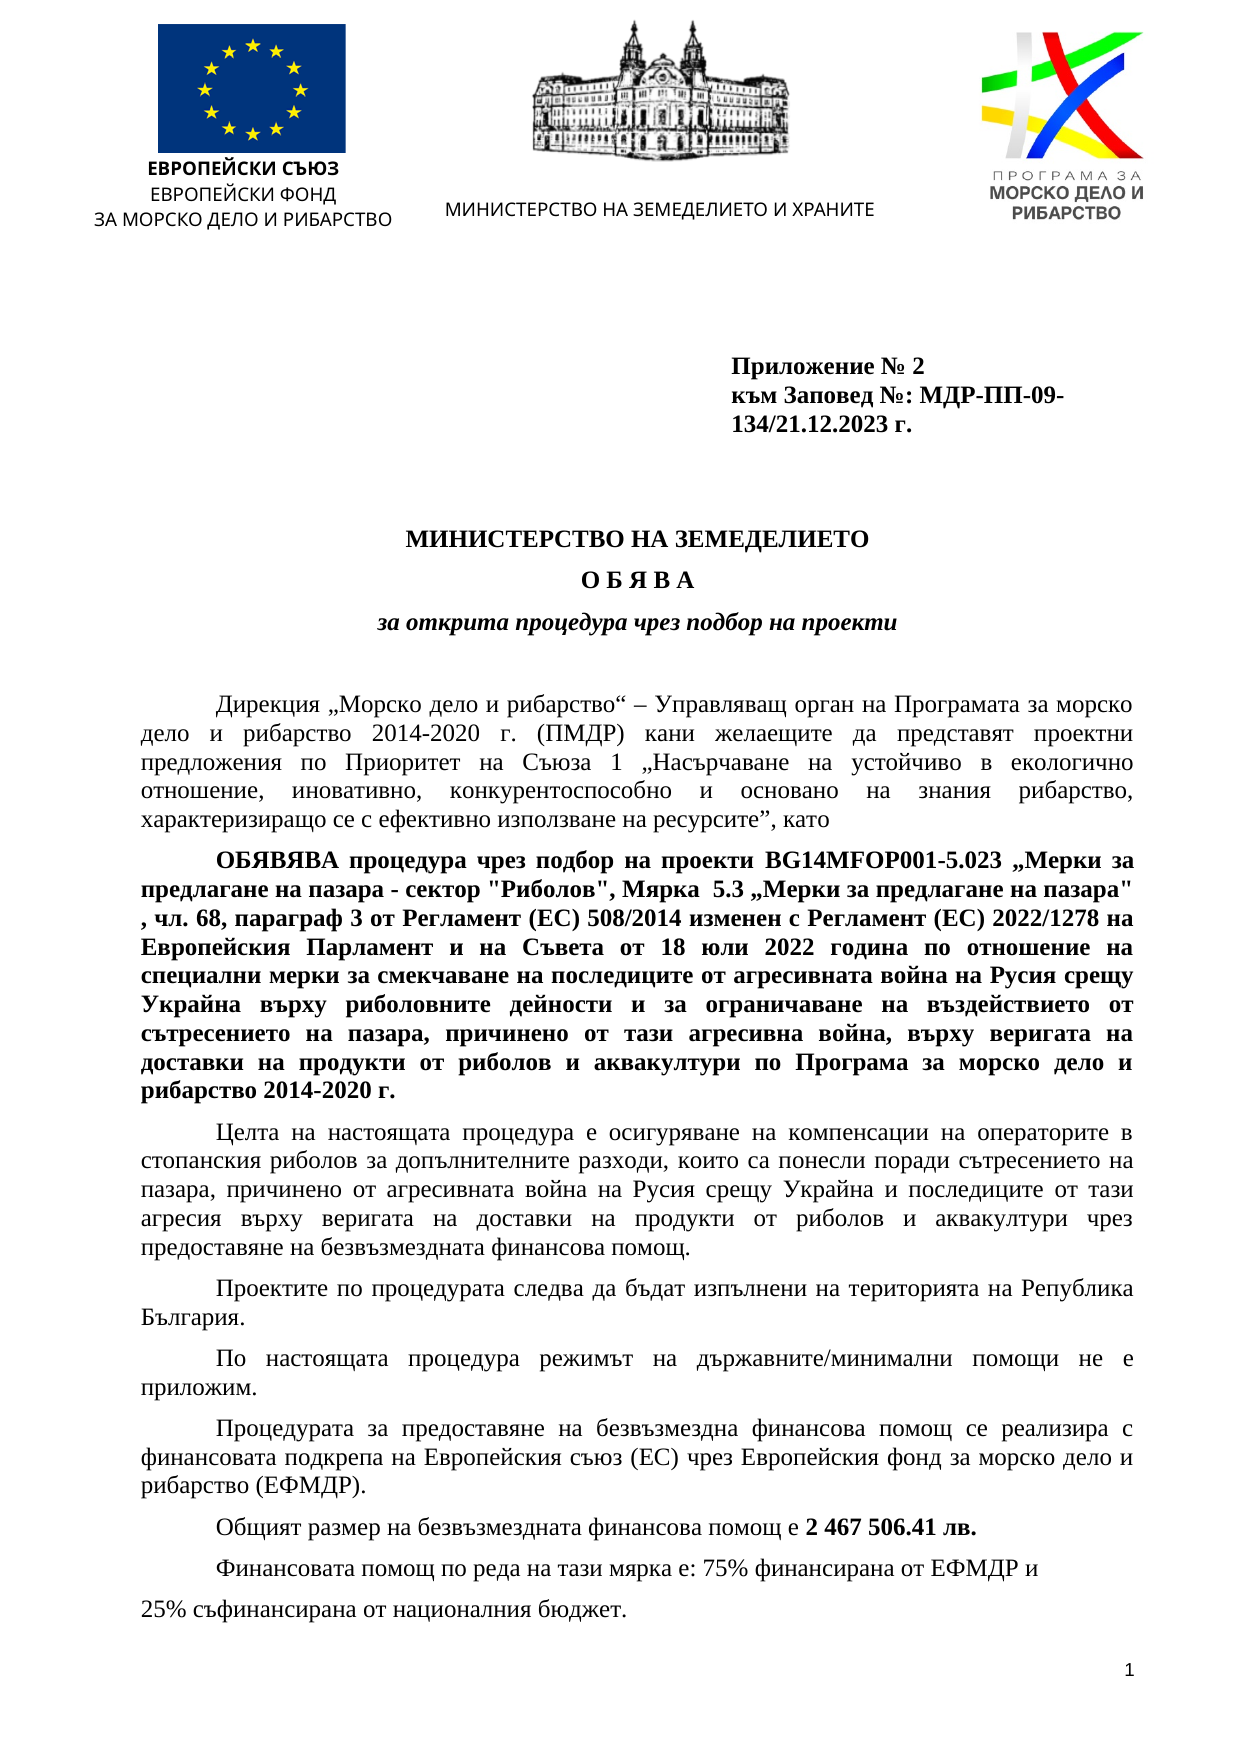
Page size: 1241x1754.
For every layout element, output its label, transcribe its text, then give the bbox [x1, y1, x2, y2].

text Общият размер на безвъзмездната финансова помощ е 2 467 506.41 лв. [141, 1512, 1134, 1541]
text за открита процедура чрез подбор на проекти [141, 607, 1134, 636]
list Проектите по процедурата следва да бъдат изпълнени на територията на Република България. [141, 1273, 1134, 1331]
text МИНИСТЕРСТВО НА ЗЕМЕДЕЛИЕТО [141, 524, 1134, 553]
text Целта на настоящата процедура е осигуряване на компенсации на операторите в стопанския риболов за допълнителните разходи, които са понесли поради сътресението на пазара, причинено от агресивната война на Русия срещу Украйна и последиците от тази агресия върху веригата на доставки на продукти от риболов и аквакултури чрез предоставяне на безвъзмездната финансова помощ. [141, 1117, 1134, 1261]
picture [526, 16, 802, 165]
text О Б Я В А [141, 566, 1134, 594]
text Дирекция „Морско дело и рибарство“ – Управляващ орган на Програмата за морско дело и рибарство 2014-2020 г. (ПМДР) кани желаещите да представят проектни предложения по Приоритет на Съюза 1 „Насърчаване на устойчиво в екологично отношение, иновативно, конкурентоспособно и основано на знания рибарство, характеризиращо се с ефективно използване на ресурсите”, като [141, 689, 1134, 833]
picture [924, 0, 1195, 244]
text 25% съфинансирана от националния бюджет. [141, 1594, 1134, 1623]
list Процедурата за предоставяне на безвъзмездна финансова помощ се реализира с финансовата подкрепа на Европейския съюз (ЕС) чрез Европейския фонд за морско дело и рибарство (ЕФМДР). [141, 1413, 1134, 1499]
text ОБЯВЯВА процедура чрез подбор на проекти BG14MFOP001-5.023 „Мерки за предлагане на пазара - сектор "Риболов", Мярка 5.3 „Мерки за предлагане на пазара" , чл. 68, параграф 3 от Регламент (ЕС) 508/2014 изменен с Регламент (ЕС) 2022/1278 на Eвропейския Парламент и на Съвета от 18 юли 2022 година по отношение на специални мерки за смекчаване на последиците от агресивната война на Русия срещу Украйна върху риболовните дейности и за ограничаване на въздействието от сътресението на пазара, причинено от тази агресивна война, върху веригата на доставки на продукти от риболов и аквакултури по Програма за морско дело и рибарство 2014-2020 г. [141, 846, 1134, 1104]
list По настоящата процедура режимът на държавните/минимални помощи не е приложим. [141, 1343, 1134, 1401]
text Финансовата помощ по реда на тази мярка е: 75% финансирана от ЕФМДР и [141, 1553, 1134, 1582]
text към Заповед №: МДР-ПП-09-134/21.12.2023 г. [731, 380, 1134, 437]
text Приложение № 2 [731, 351, 1134, 380]
